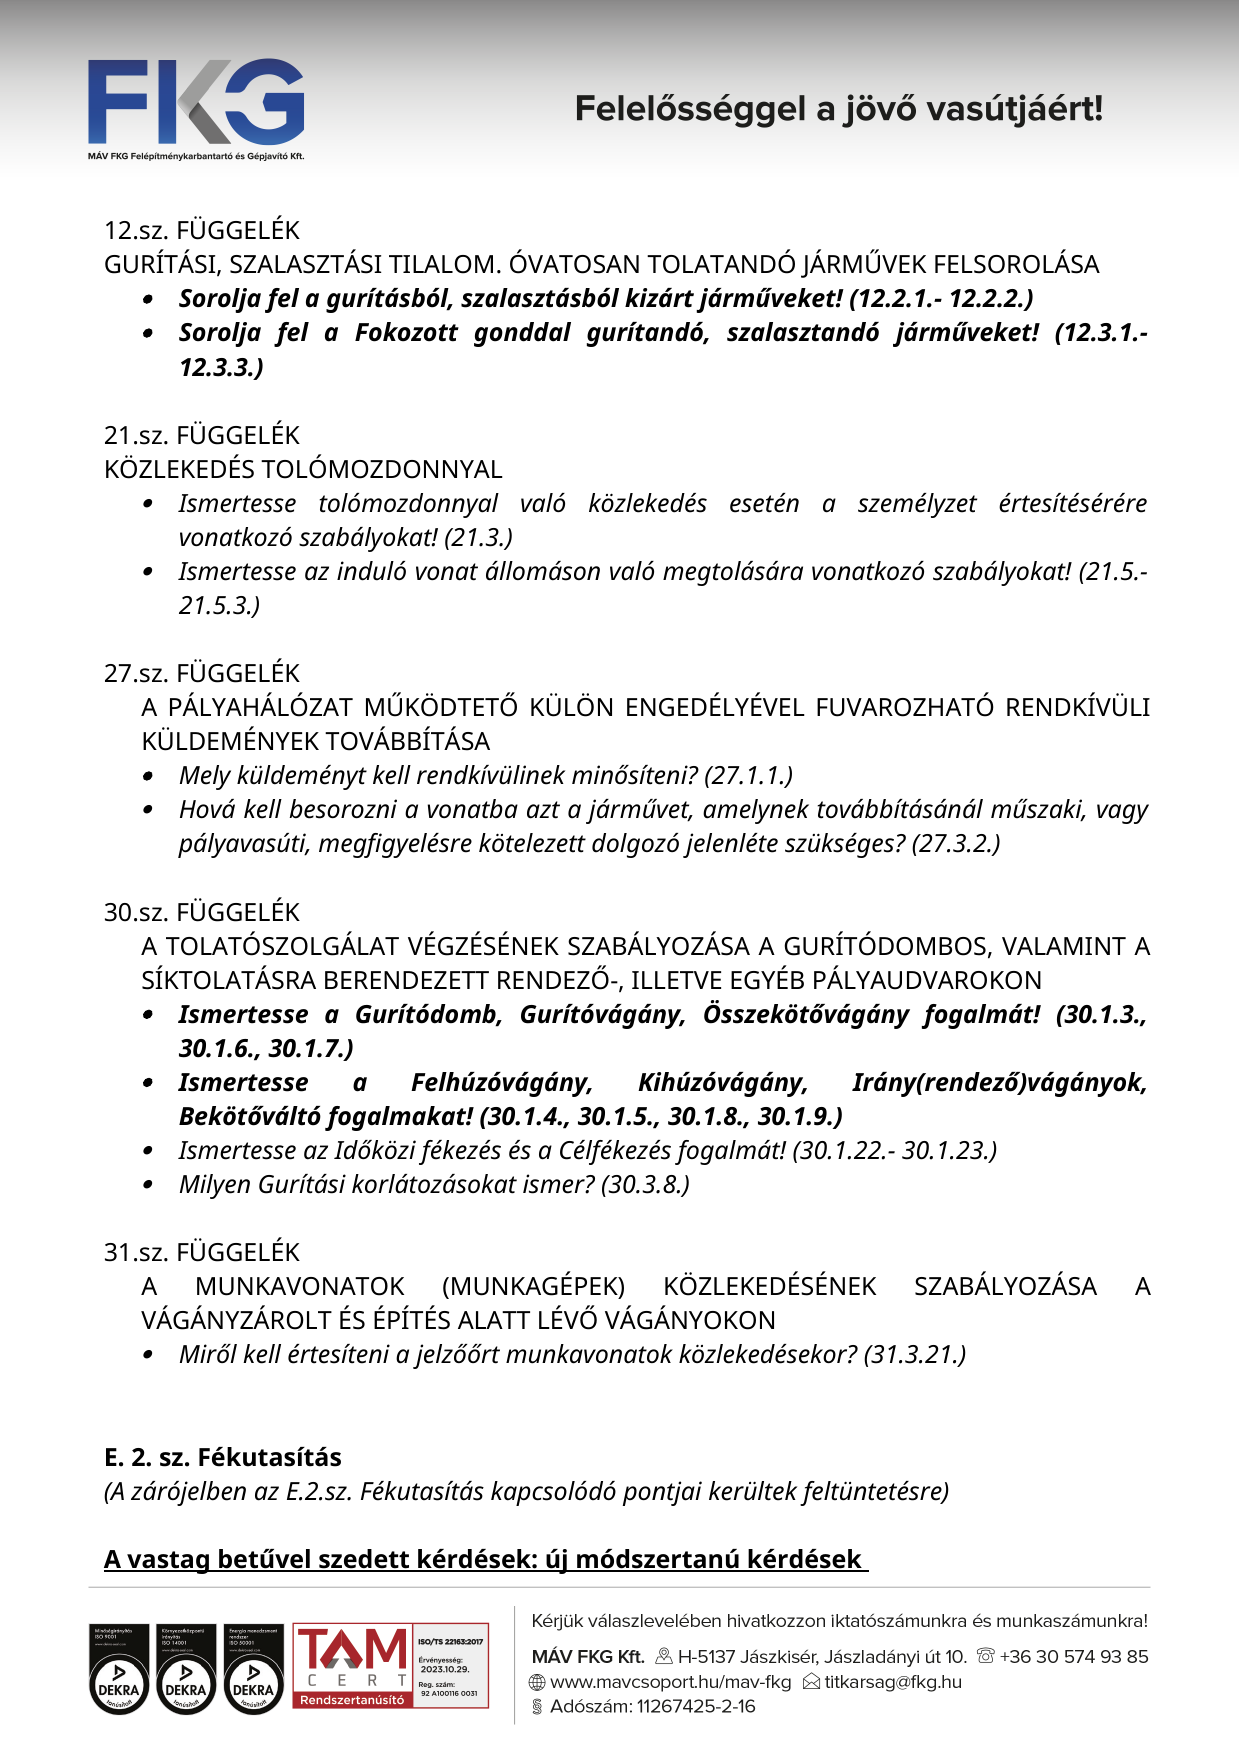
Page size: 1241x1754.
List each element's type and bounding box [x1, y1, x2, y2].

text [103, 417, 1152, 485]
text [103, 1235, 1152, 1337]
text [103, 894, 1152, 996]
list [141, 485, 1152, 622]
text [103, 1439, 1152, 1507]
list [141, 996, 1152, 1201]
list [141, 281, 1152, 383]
picture [0, 0, 1239, 177]
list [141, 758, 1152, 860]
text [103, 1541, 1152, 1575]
picture [0, 1577, 1239, 1754]
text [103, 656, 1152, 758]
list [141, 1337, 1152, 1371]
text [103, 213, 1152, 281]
